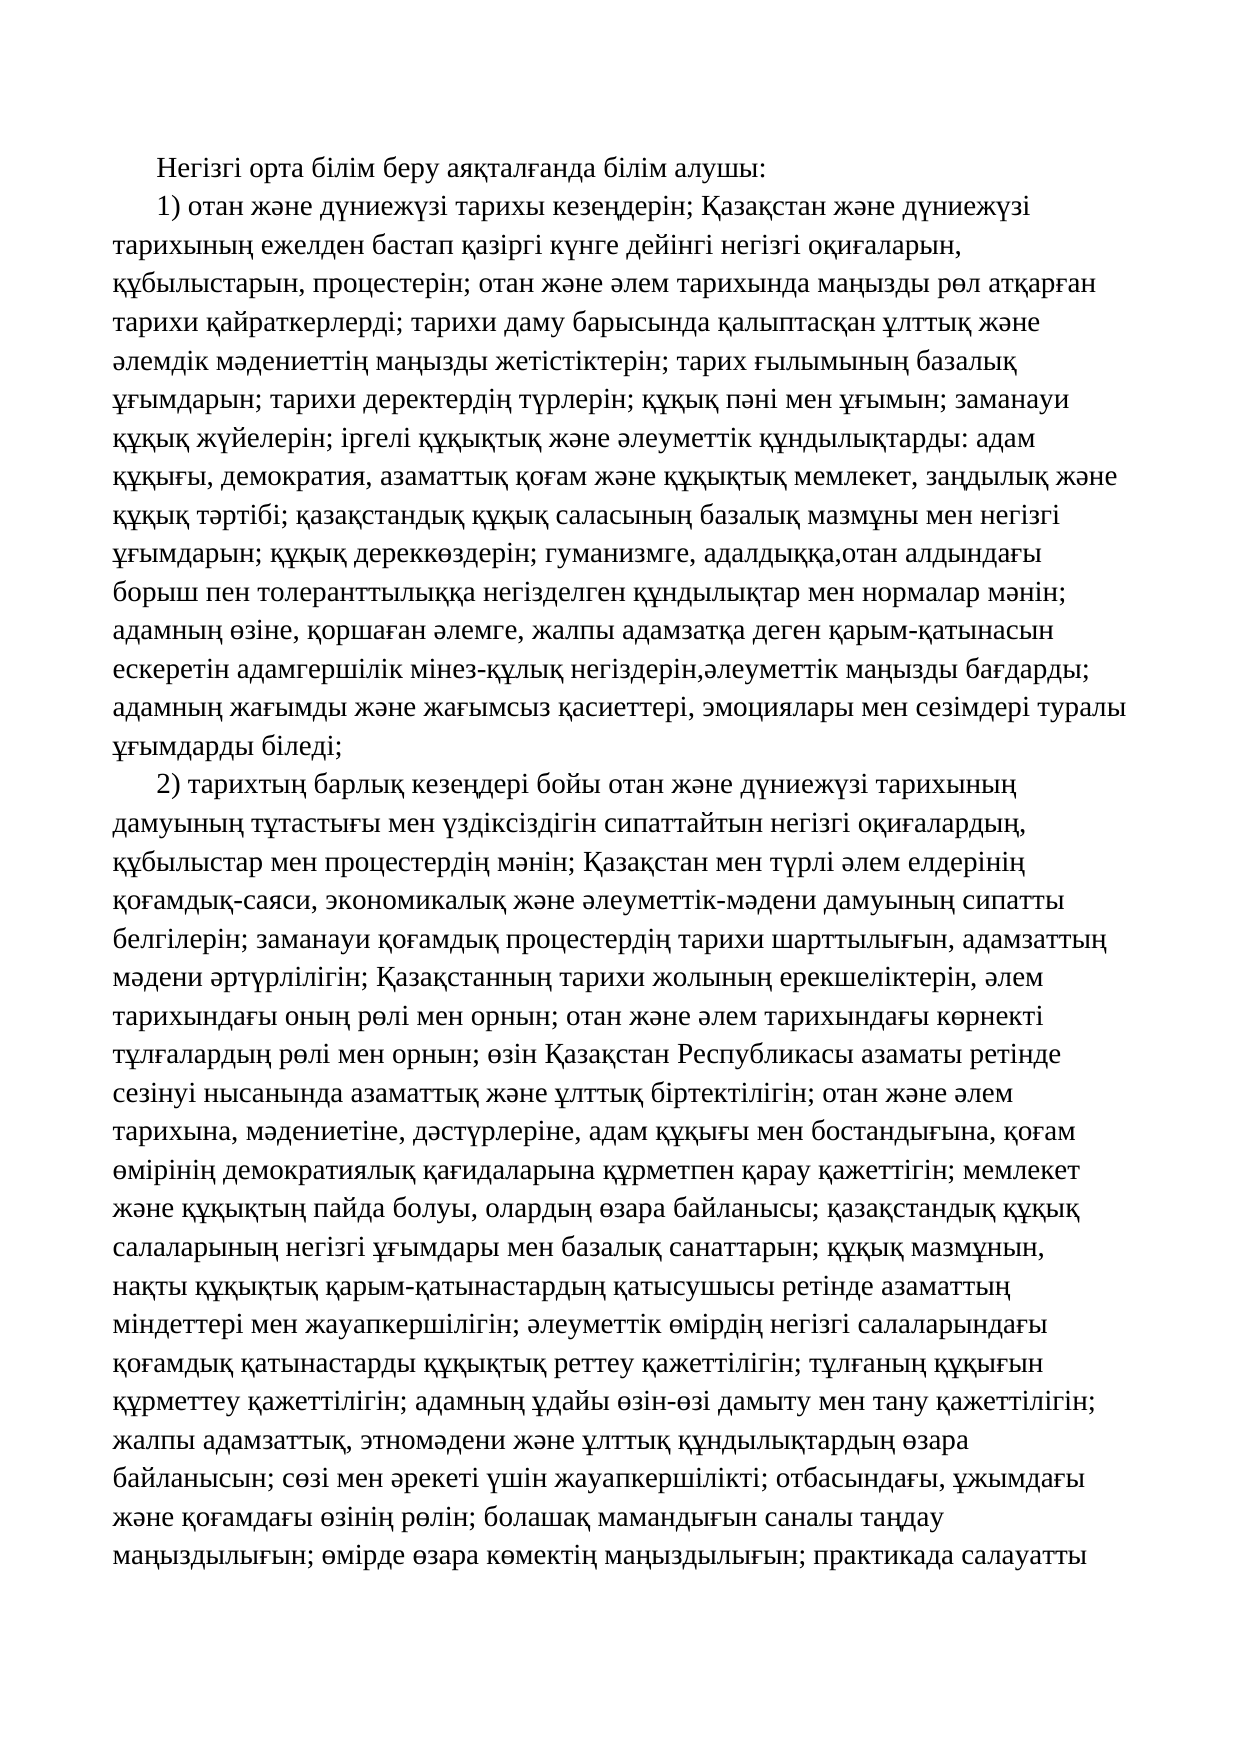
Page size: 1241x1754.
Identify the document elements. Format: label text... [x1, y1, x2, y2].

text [112, 767, 1128, 1571]
text 1) отан және дүниежүзі тарихы кезеңдерін; Қазақстан және дүниежүзі тарихының ежелден бастап қазіргі күнге дейінгі негізгі оқиғаларын, құбылыстарын, процестерін; отан және әлем тарихында маңызды рөл атқарған тарихи қайраткерлерді; тарихи даму барысында қалыптасқан ұлттық және әлемдік мәдениеттің маңызды жетістіктерін; тарих ғылымының базалық ұғымдарын; тарихи деректердің түрлерін; құқық пәні мен ұғымын; заманауи құқық жүйелерін; іргелі құқықтық және әлеуметтік құндылықтарды: адам құқығы, демократия, азаматтық қоғам және құқықтық мемлекет, заңдылық және құқық тәртібі; қазақстандық құқық саласының базалық мазмұны мен негізгі ұғымдарын; құқық дереккөздерін; гуманизмге, адалдыққа,отан алдындағы борыш пен толеранттылыққа негізделген құндылықтар мен нормалар мәнін; адамның өзіне, қоршаған әлемге, жалпы адамзатқа деген қарым-қатынасын ескеретін адамгершілік мінез-құлық негіздерін,әлеуметтік маңызды бағдарды; адамның жағымды және жағымсыз қасиеттері, эмоциялары мен сезімдері туралы ұғымдарды біледі; [112, 188, 1128, 762]
text Негізгі орта білім беру аяқталғанда білім алушы: [112, 150, 1128, 183]
